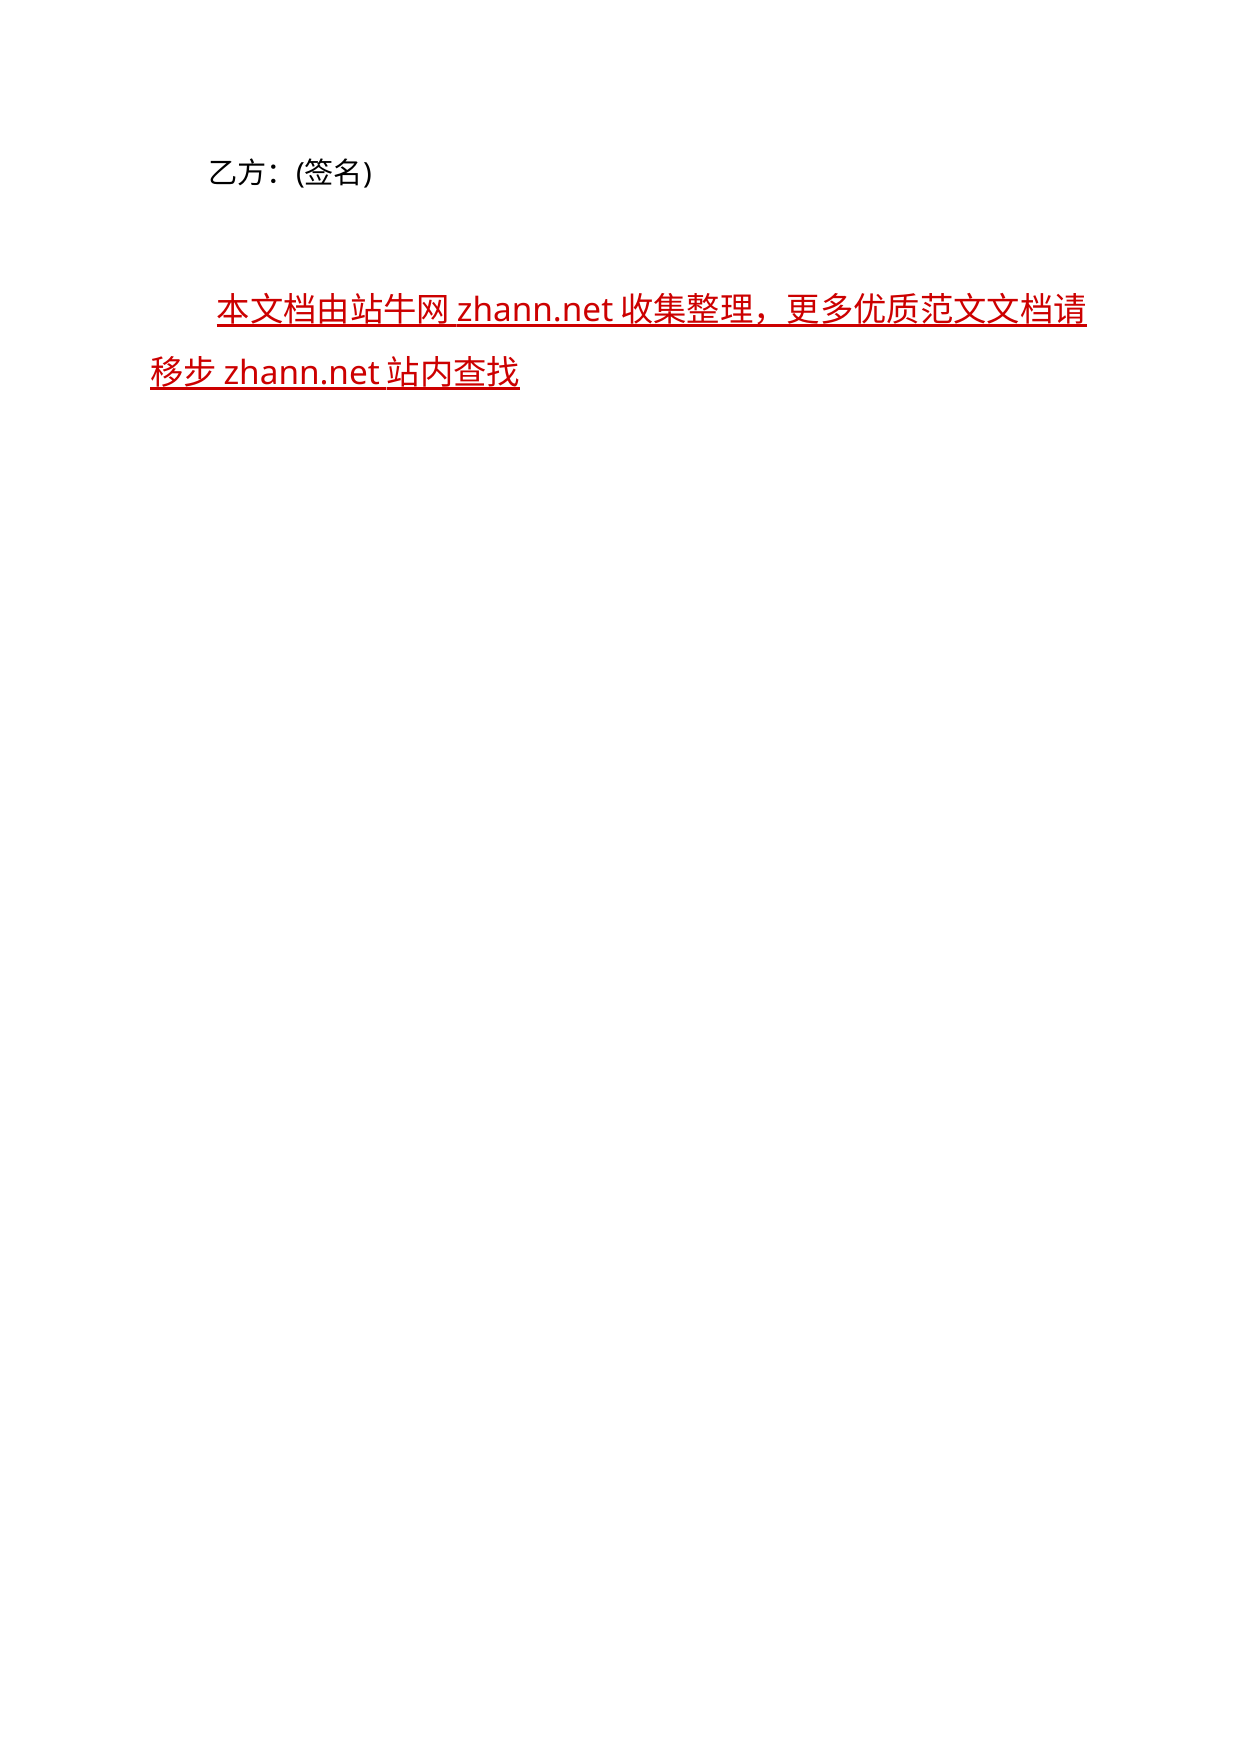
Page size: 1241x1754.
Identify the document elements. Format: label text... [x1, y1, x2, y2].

text 乙方：(签名) [150, 150, 1090, 192]
text 本文档由站牛网zhann.net收集整理，更多优质范文文档请移步zhann.net站内查找 [150, 283, 1090, 394]
